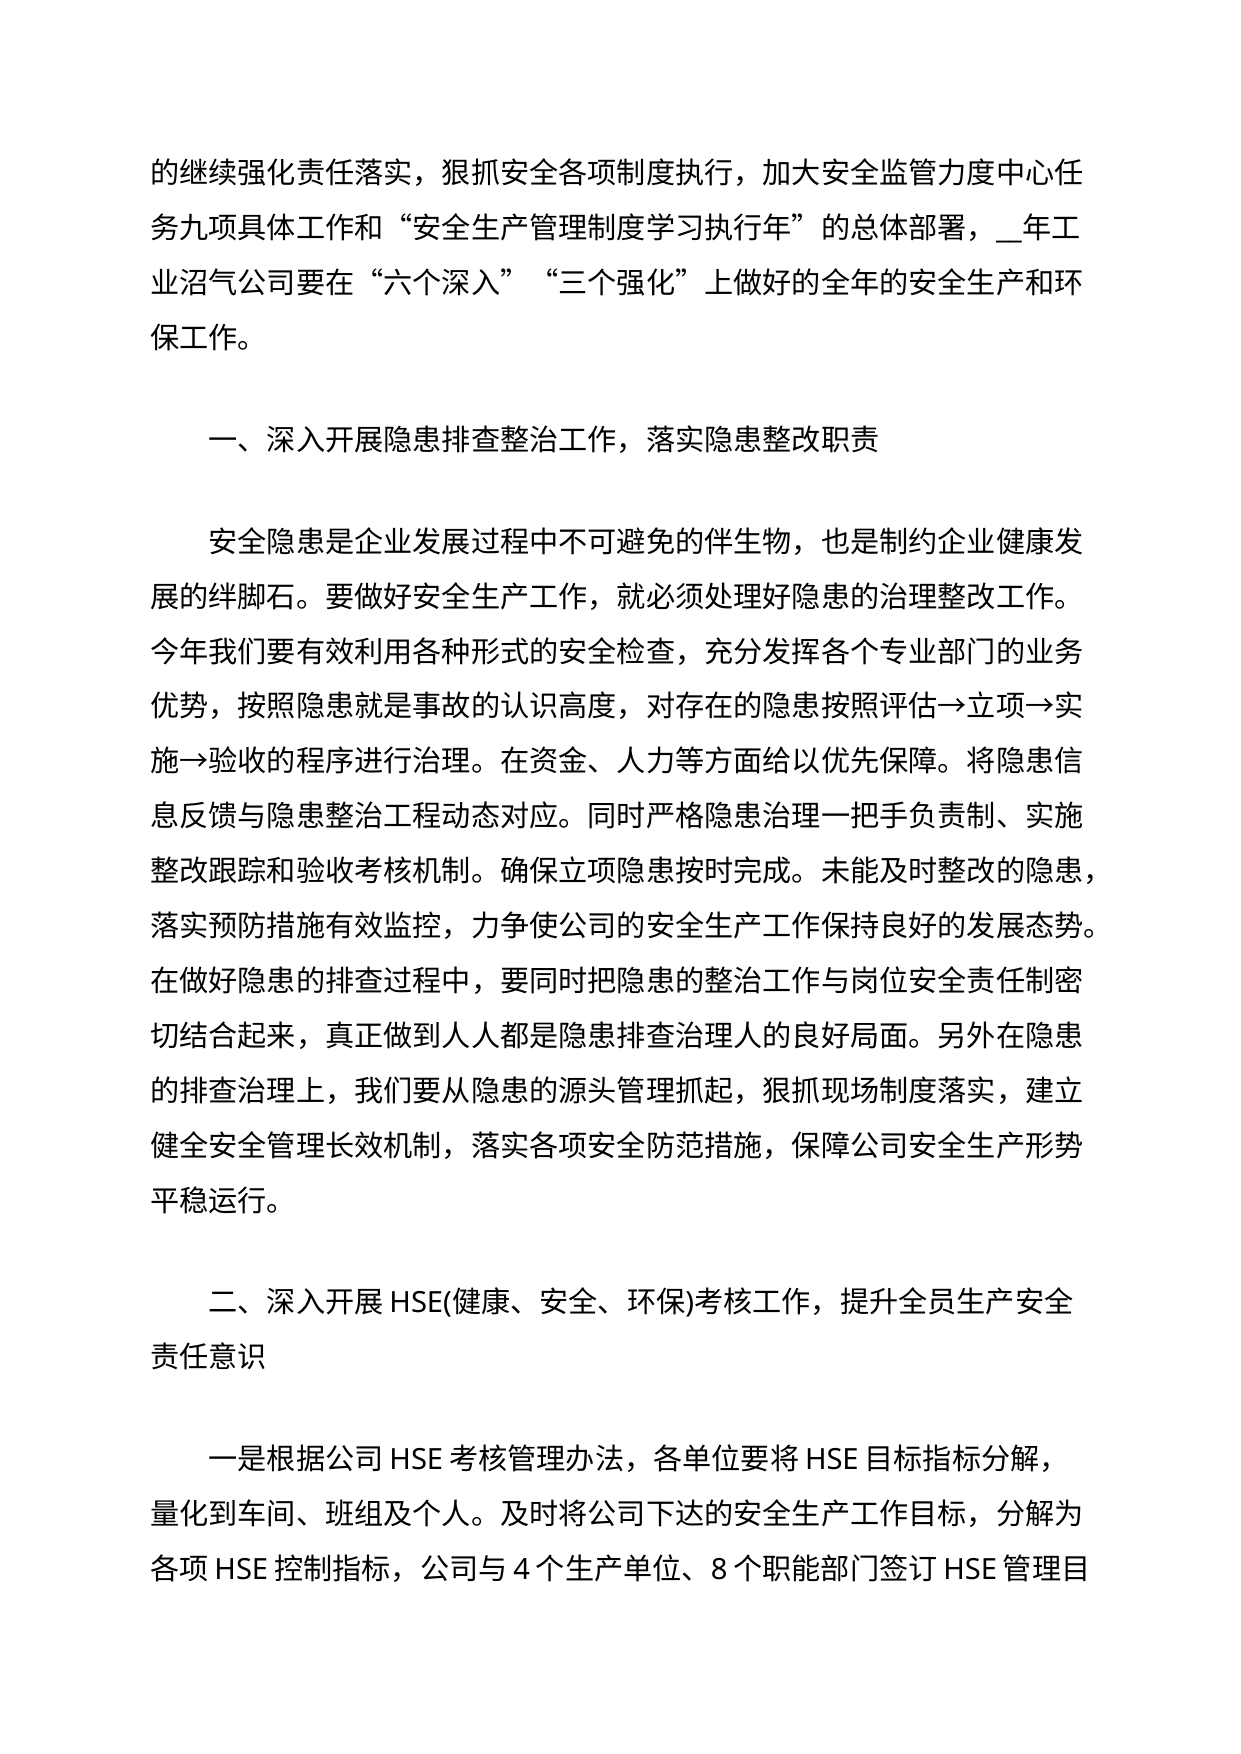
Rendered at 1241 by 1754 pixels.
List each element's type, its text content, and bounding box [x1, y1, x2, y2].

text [150, 150, 1090, 357]
text 一、深入开展隐患排查整治工作，落实隐患整改职责 [150, 417, 1090, 459]
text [150, 1436, 1090, 1588]
text 安全隐患是企业发展过程中不可避免的伴生物，也是制约企业健康发展的绊脚石。要做好安全生产工作，就必须处理好隐患的治理整改工作。今年我们要有效利用各种形式的安全检查，充分发挥各个专业部门的业务优势，按照隐患就是事故的认识高度，对存在的隐患按照评估→立项→实施→验收的程序进行治理。在资金、人力等方面给以优先保障。将隐患信息反馈与隐患整治工程动态对应。同时严格隐患治理一把手负责制、实施整改跟踪和验收考核机制。确保立项隐患按时完成。未能及时整改的隐患，落实预防措施有效监控，力争使公司的安全生产工作保持良好的发展态势。在做好隐患的排查过程中，要同时把隐患的整治工作与岗位安全责任制密切结合起来，真正做到人人都是隐患排查治理人的良好局面。另外在隐患的排查治理上，我们要从隐患的源头管理抓起，狠抓现场制度落实，建立健全安全管理长效机制，落实各项安全防范措施，保障公司安全生产形势平稳运行。 [150, 518, 1090, 1219]
text 二、深入开展HSE(健康、安全、环保)考核工作，提升全员生产安全责任意识 [150, 1279, 1090, 1376]
